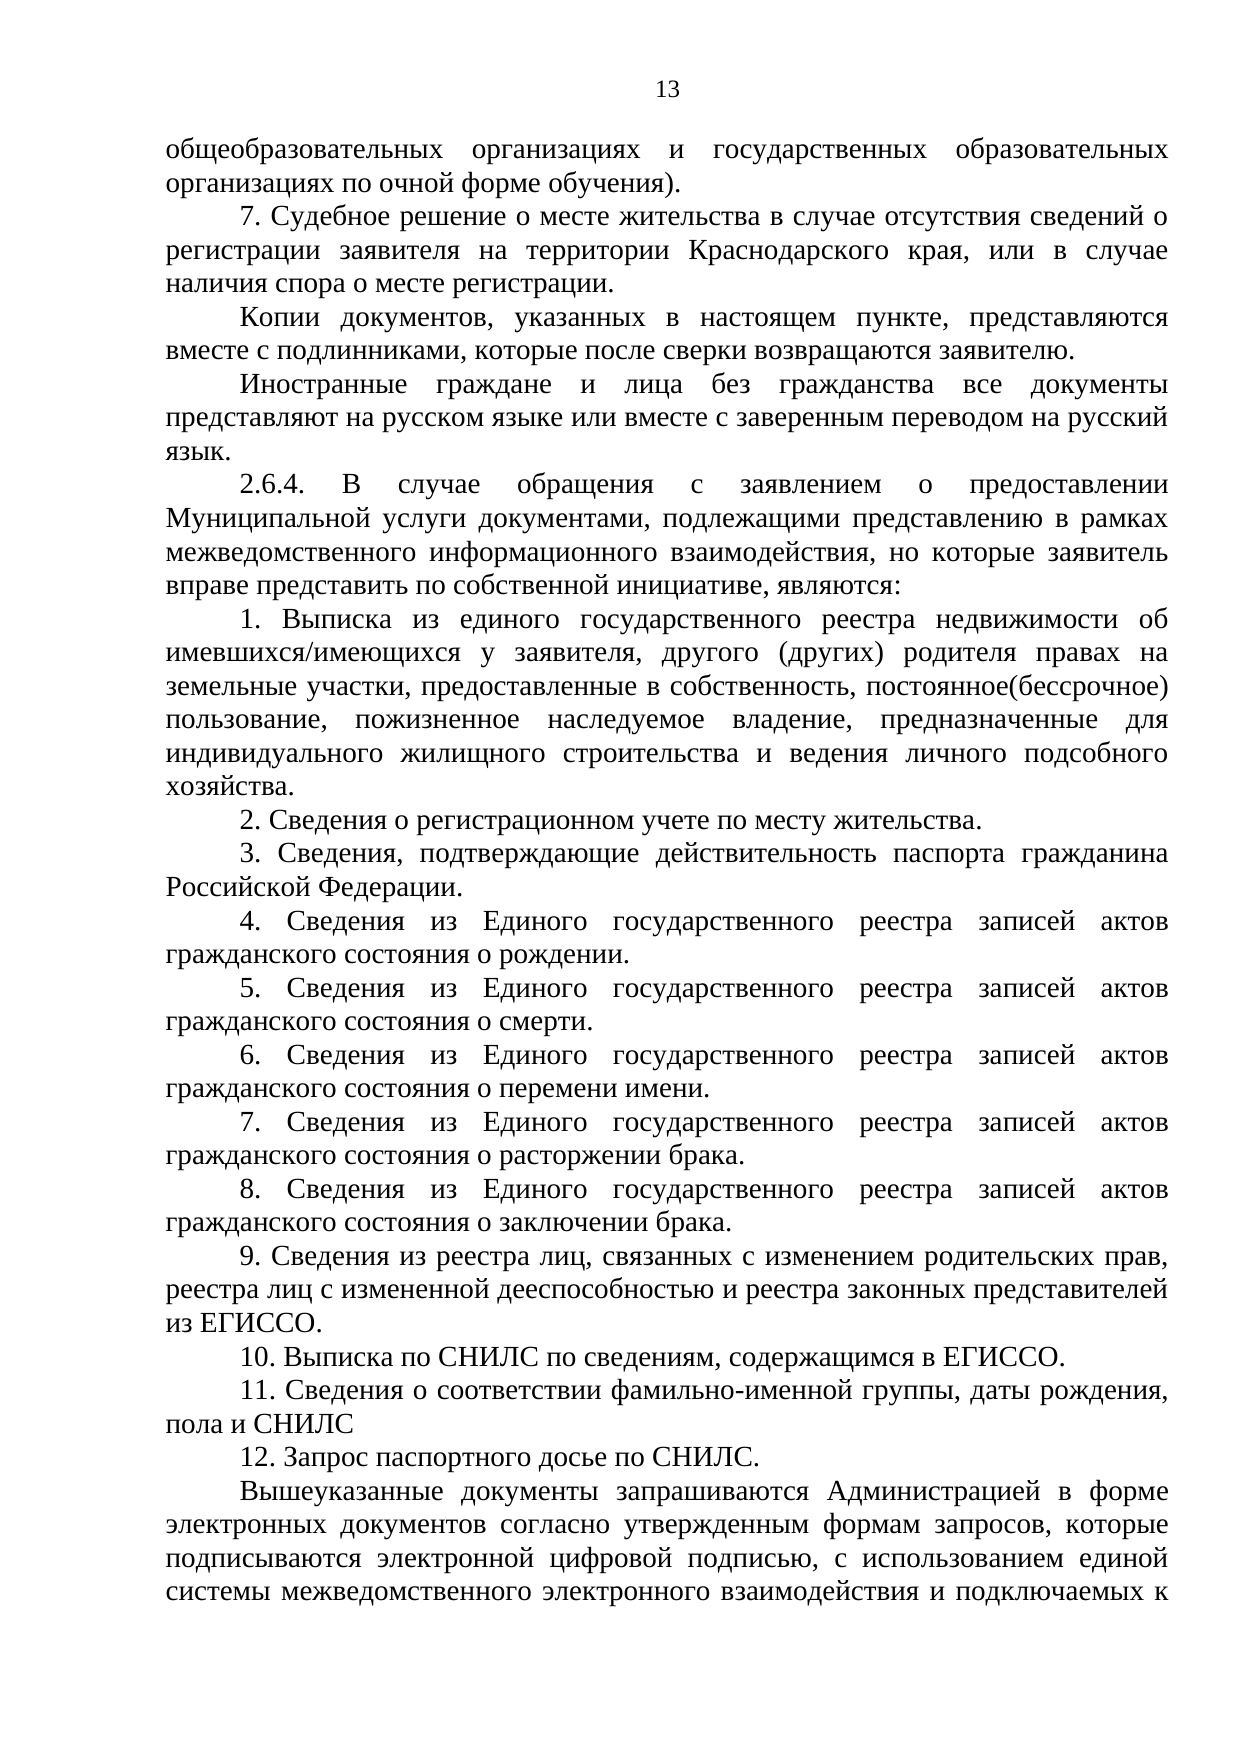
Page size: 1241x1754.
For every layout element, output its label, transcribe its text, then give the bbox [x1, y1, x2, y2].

text 6. Сведения из Единого государственного реестра записей актов гражданского состояния о перемени имени. [165, 1037, 1169, 1104]
text 5. Сведения из Единого государственного реестра записей актов гражданского состояния о смерти. [165, 970, 1169, 1037]
text 7. Сведения из Единого государственного реестра записей актов гражданского состояния о расторжении брака. [165, 1104, 1169, 1171]
text 7. Судебное решение о месте жительства в случае отсутствия сведений о регистрации заявителя на территории Краснодарского края, или в случае наличия спора о месте регистрации. [165, 198, 1169, 299]
text 2.6.4. В случае обращения с заявлением о предоставлении Муниципальной услуги документами, подлежащими представлению в рамках межведомственного информационного взаимодействия, но которые заявитель вправе представить по собственной инициативе, являются: [165, 467, 1169, 601]
text 8. Сведения из Единого государственного реестра записей актов гражданского состояния о заключении брака. [165, 1171, 1169, 1238]
text 10. Выписка по СНИЛС по сведениям, содержащимся в ЕГИССО. [165, 1339, 1169, 1372]
text 12. Запрос паспортного досье по СНИЛС. [165, 1439, 1169, 1473]
text 9. Сведения из реестра лиц, связанных с изменением родительских прав, реестра лиц с измененной дееспособностью и реестра законных представителей из ЕГИССО. [165, 1238, 1169, 1339]
text Копии документов, указанных в настоящем пункте, представляются вместе с подлинниками, которые после сверки возвращаются заявителю. [165, 299, 1169, 366]
text Иностранные граждане и лица без гражданства все документы представляют на русском языке или вместе с заверенным переводом на русский язык. [165, 366, 1169, 467]
text 11. Сведения о соответствии фамильно-именной группы, даты рождения, пола и СНИЛС [165, 1372, 1169, 1439]
text 1. Выписка из единого государственного реестра недвижимости об имевшихся/имеющихся у заявителя, другого (других) родителя правах на земельные участки, предоставленные в собственность, постоянное(бессрочное) пользование, пожизненное наследуемое владение, предназначенные для индивидуального жилищного строительства и ведения личного подсобного хозяйства. [165, 601, 1169, 802]
text 3. Сведения, подтверждающие действительность паспорта гражданина Российской Федерации. [165, 836, 1169, 903]
text 4. Сведения из Единого государственного реестра записей актов гражданского состояния о рождении. [165, 903, 1169, 970]
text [165, 131, 1169, 198]
text 2. Сведения о регистрационном учете по месту жительства. [165, 802, 1169, 836]
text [165, 1473, 1169, 1607]
